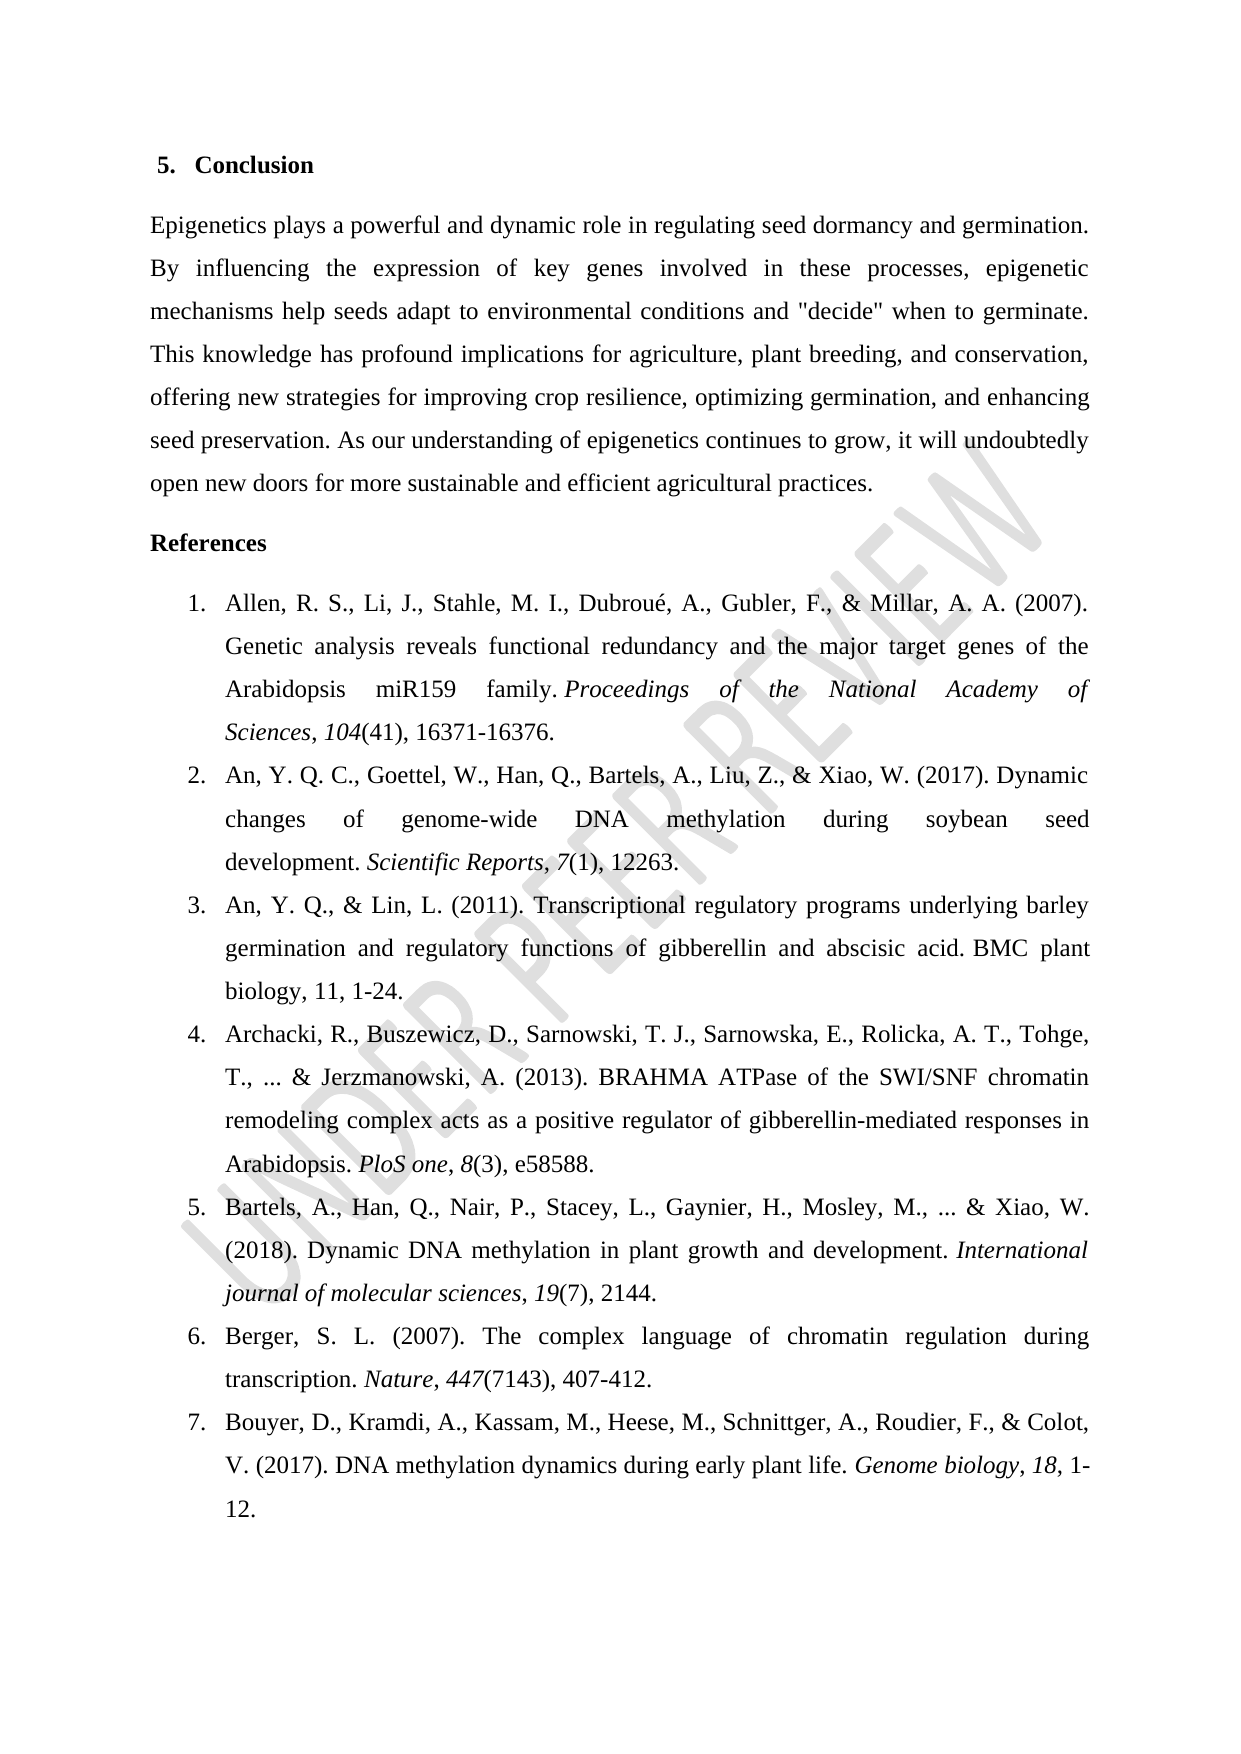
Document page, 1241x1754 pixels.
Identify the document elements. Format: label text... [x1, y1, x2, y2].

list An, Y. Q., & Lin, L. (2011). Transcriptional regulatory programs underlying barley germination and regulatory functions of gibberellin and abscisic acid. BMC plant biology, 11, 1-24. [187, 890, 1090, 1005]
list Conclusion [157, 150, 1090, 179]
list Bartels, A., Han, Q., Nair, P., Stacey, L., Gaynier, H., Mosley, M., ... & Xiao, W. (2018). Dynamic DNA methylation in plant growth and development. International journal of molecular sciences, 19(7), 2144. [187, 1192, 1090, 1307]
list Berger, S. L. (2007). The complex language of chromatin regulation during transcription. Nature, 447(7143), 407-412. [187, 1321, 1090, 1393]
list Allen, R. S., Li, J., Stahle, M. I., Dubroué, A., Gubler, F., & Millar, A. A. (2007). Genetic analysis reveals functional redundancy and the major target genes of the Arabidopsis miR159 family. Proceedings of the National Academy of Sciences, 104(41), 16371-16376. [187, 588, 1090, 746]
text Epigenetics plays a powerful and dynamic role in regulating seed dormancy and germination. By influencing the expression of key genes involved in these processes, epigenetic mechanisms help seeds adapt to environmental conditions and "decide" when to germinate. This knowledge has profound implications for agriculture, plant breeding, and conservation, offering new strategies for improving crop resilience, optimizing germination, and enhancing seed preservation. As our understanding of epigenetics continues to grow, it will undoubtedly open new doors for more sustainable and efficient agricultural practices. [150, 210, 1090, 497]
list Archacki, R., Buszewicz, D., Sarnowski, T. J., Sarnowska, E., Rolicka, A. T., Tohge, T., ... & Jerzmanowski, A. (2013). BRAHMA ATPase of the SWI/SNF chromatin remodeling complex acts as a positive regulator of gibberellin-mediated responses in Arabidopsis. PloS one, 8(3), e58588. [187, 1019, 1090, 1177]
list An, Y. Q. C., Goettel, W., Han, Q., Bartels, A., Liu, Z., & Xiao, W. (2017). Dynamic changes of genome-wide DNA methylation during soybean seed development. Scientific Reports, 7(1), 12263. [187, 761, 1090, 876]
list Bouyer, D., Kramdi, A., Kassam, M., Heese, M., Schnittger, A., Roudier, F., & Colot, V. (2017). DNA methylation dynamics during early plant life. Genome biology, 18, 1-12. [187, 1407, 1090, 1522]
text References [150, 528, 1090, 557]
